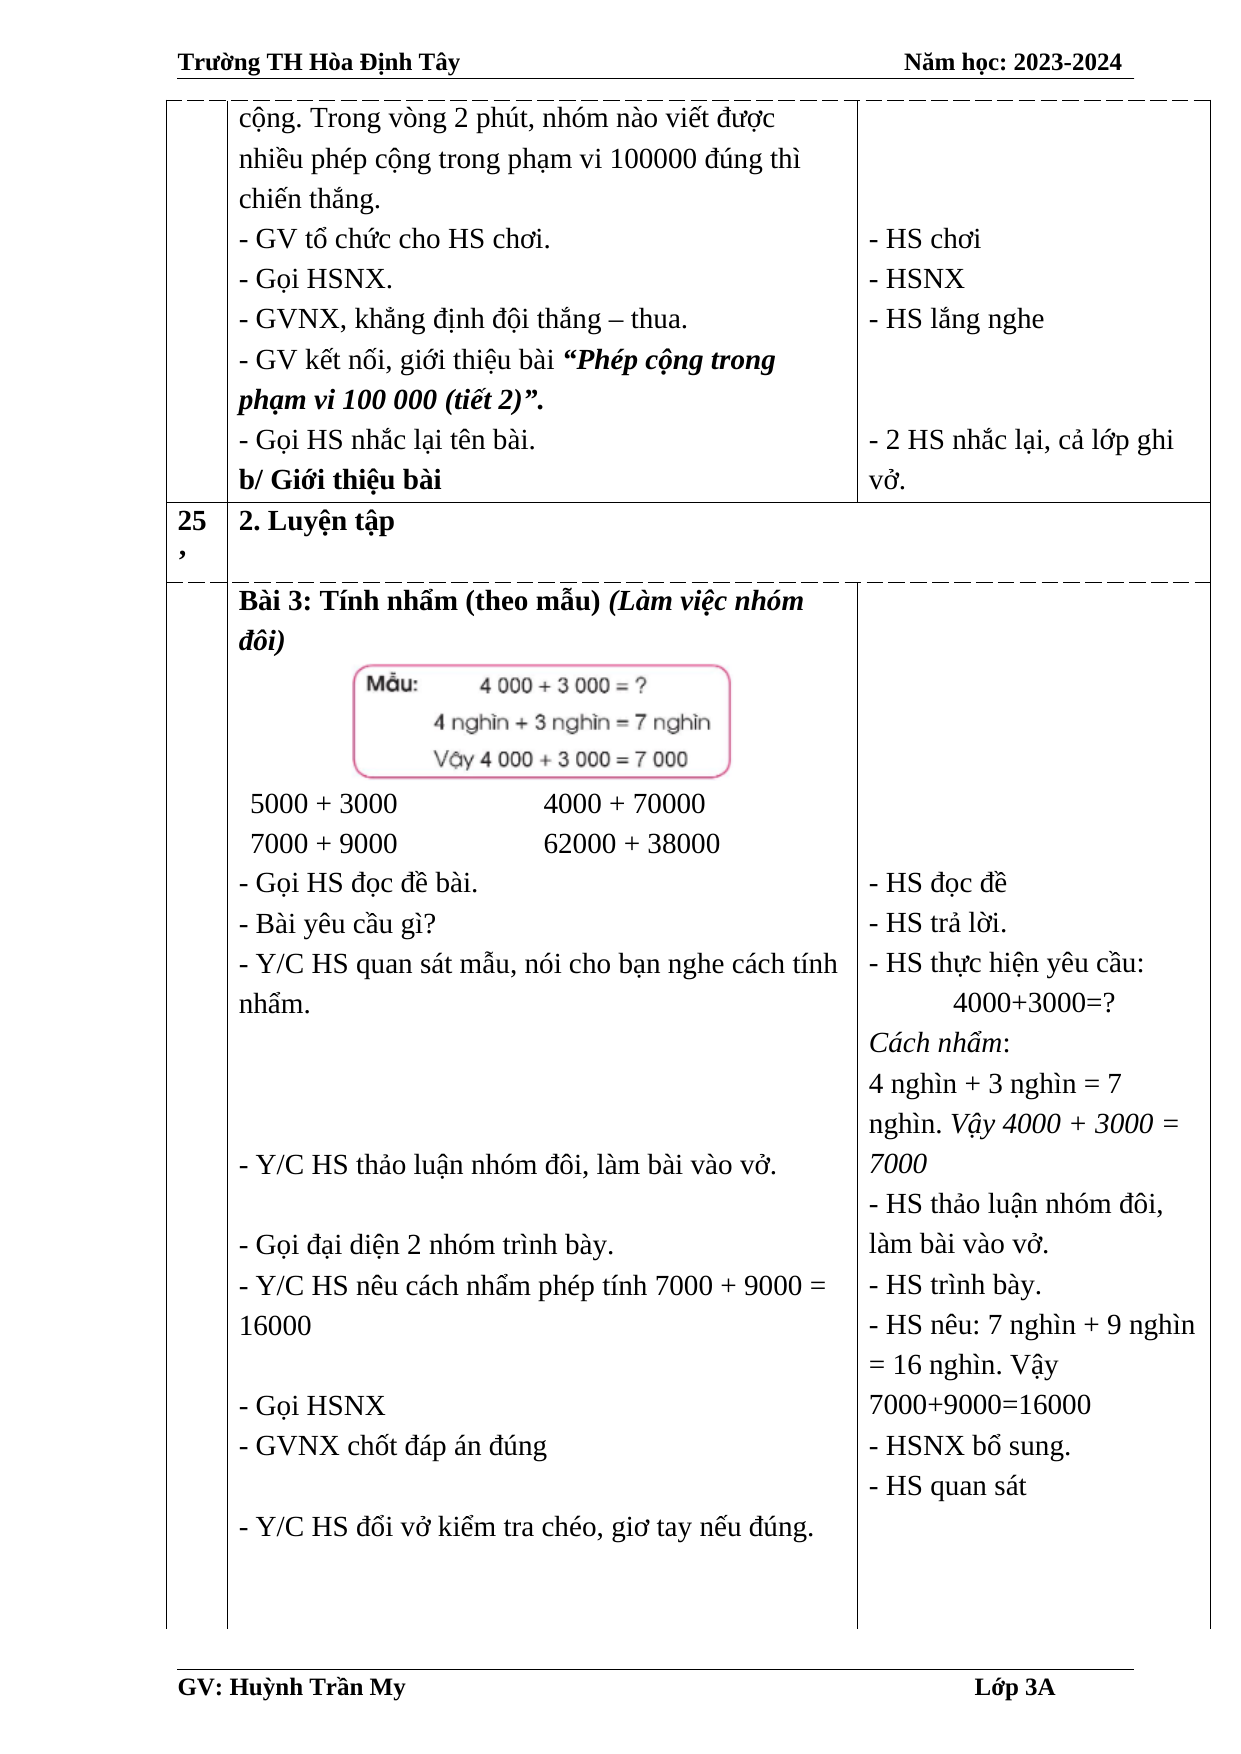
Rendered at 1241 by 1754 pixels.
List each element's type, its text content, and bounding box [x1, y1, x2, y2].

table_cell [228, 582, 857, 1629]
table_cell 25’ [167, 503, 227, 582]
table_cell [167, 100, 227, 502]
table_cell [858, 100, 1210, 502]
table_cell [858, 582, 1210, 1629]
table_cell [167, 582, 227, 1629]
table_cell 2. Luyện tập [228, 503, 1210, 582]
picture [351, 663, 734, 781]
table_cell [228, 100, 857, 502]
